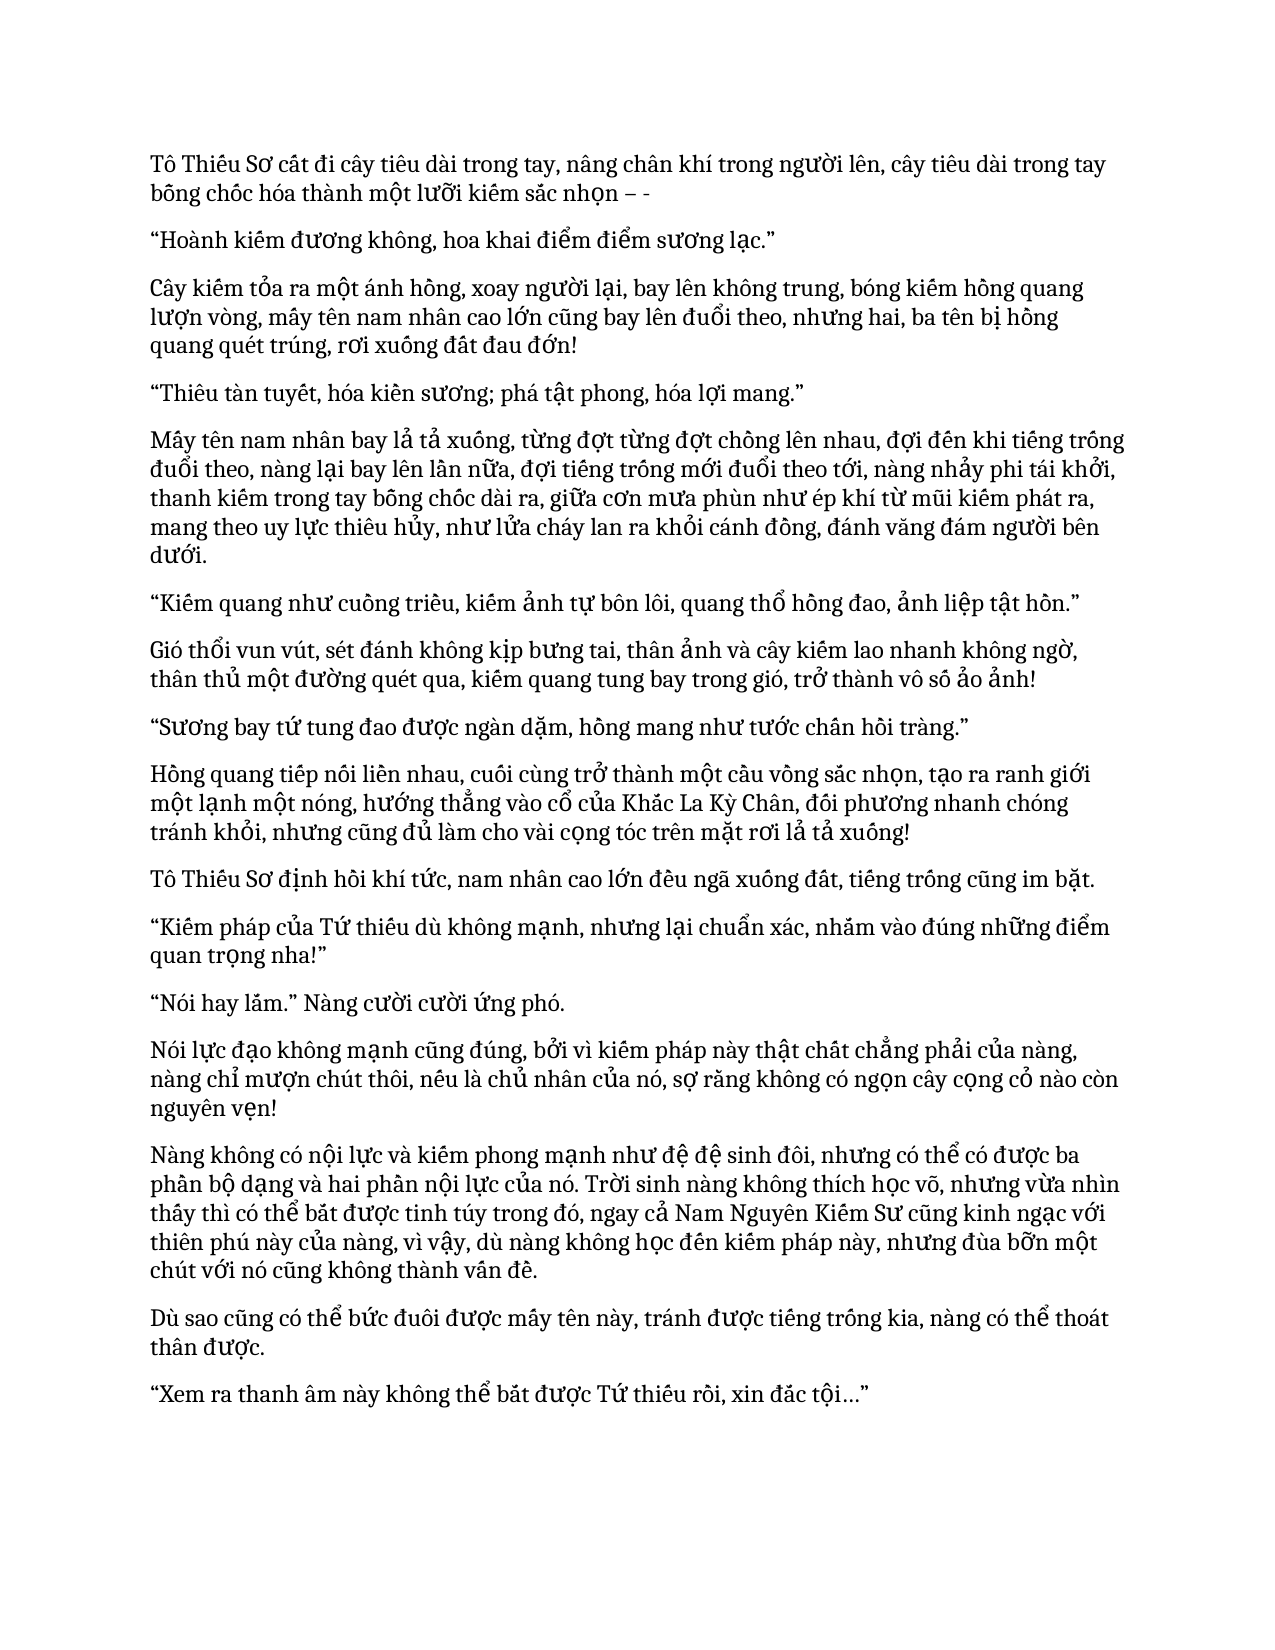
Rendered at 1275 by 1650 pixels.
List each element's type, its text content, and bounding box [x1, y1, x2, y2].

text Mấy tên nam nhân bay lả tả xuống, từng đợt từng đợt chồng lên nhau, đợi đến khi tiếng trống đuổi theo, nàng lại bay lên lần nữa, đợi tiếng trống mới đuổi theo tới, nàng nhảy phi tái khởi, thanh kiếm trong tay bỗng chốc dài ra, giữa cơn mưa phùn như ép khí từ mũi kiếm phát ra, mang theo uy lực thiêu hủy, như lửa cháy lan ra khỏi cánh đồng, đánh văng đám người bên dưới. [150, 426, 1125, 570]
text Nói lực đạo không mạnh cũng đúng, bởi vì kiếm pháp này thật chất chẳng phải của nàng, nàng chỉ mượn chút thôi, nếu là chủ nhân của nó, sợ rằng không có ngọn cây cọng cỏ nào còn nguyên vẹn! [150, 1036, 1125, 1122]
text “Hoành kiếm đương không, hoa khai điểm điểm sương lạc.” [150, 226, 1125, 255]
text Tô Thiếu Sơ định hồi khí tức, nam nhân cao lớn đều ngã xuống đất, tiếng trống cũng im bặt. [150, 865, 1125, 894]
text “Thiêu tàn tuyết, hóa kiền sương; phá tật phong, hóa lợi mang.” [150, 379, 1125, 407]
text “Kiếm pháp của Tứ thiếu dù không mạnh, nhưng lại chuẩn xác, nhắm vào đúng những điểm quan trọng nha!” [150, 912, 1125, 970]
text Nàng không có nội lực và kiếm phong mạnh như đệ đệ sinh đôi, nhưng có thể có được ba phần bộ dạng và hai phần nội lực của nó. Trời sinh nàng không thích học võ, nhưng vừa nhìn thấy thì có thể bắt được tinh túy trong đó, ngay cả Nam Nguyên Kiếm Sư cũng kinh ngạc với thiên phú này của nàng, vì vậy, dù nàng không học đến kiếm pháp này, nhưng đùa bỡn một chút với nó cũng không thành vấn đề. [150, 1141, 1125, 1285]
text Dù sao cũng có thể bức đuôi được mấy tên này, tránh được tiếng trống kia, nàng có thể thoát thân được. [150, 1304, 1125, 1361]
text “Sương bay tứ tung đao được ngàn dặm, hồng mang như tước chấn hồi tràng.” [150, 712, 1125, 741]
text Gió thổi vun vút, sét đánh không kịp bưng tai, thân ảnh và cây kiếm lao nhanh không ngờ, thân thủ một đường quét qua, kiếm quang tung bay trong gió, trở thành vô số ảo ảnh! [150, 636, 1125, 694]
text “Nói hay lắm.” Nàng cười cười ứng phó. [150, 989, 1125, 1017]
text Cây kiếm tỏa ra một ánh hồng, xoay người lại, bay lên không trung, bóng kiếm hồng quang lượn vòng, mấy tên nam nhân cao lớn cũng bay lên đuổi theo, nhưng hai, ba tên bị hồng quang quét trúng, rơi xuống đất đau đớn! [150, 274, 1125, 360]
text Tô Thiếu Sơ cất đi cây tiêu dài trong tay, nâng chân khí trong người lên, cây tiêu dài trong tay bỗng chốc hóa thành một lưỡi kiếm sắc nhọn – - [150, 150, 1125, 207]
text “Xem ra thanh âm này không thể bắt được Tứ thiếu rồi, xin đắc tội…” [150, 1380, 1125, 1409]
text “Kiếm quang như cuồng triều, kiếm ảnh tự bôn lôi, quang thổ hồng đao, ảnh liệp tật hồn.” [150, 589, 1125, 617]
text Hồng quang tiếp nối liền nhau, cuối cùng trở thành một cầu vồng sắc nhọn, tạo ra ranh giới một lạnh một nóng, hướng thẳng vào cổ của Khắc La Kỳ Chân, đối phương nhanh chóng tránh khỏi, nhưng cũng đủ làm cho vài cọng tóc trên mặt rơi lả tả xuống! [150, 760, 1125, 846]
